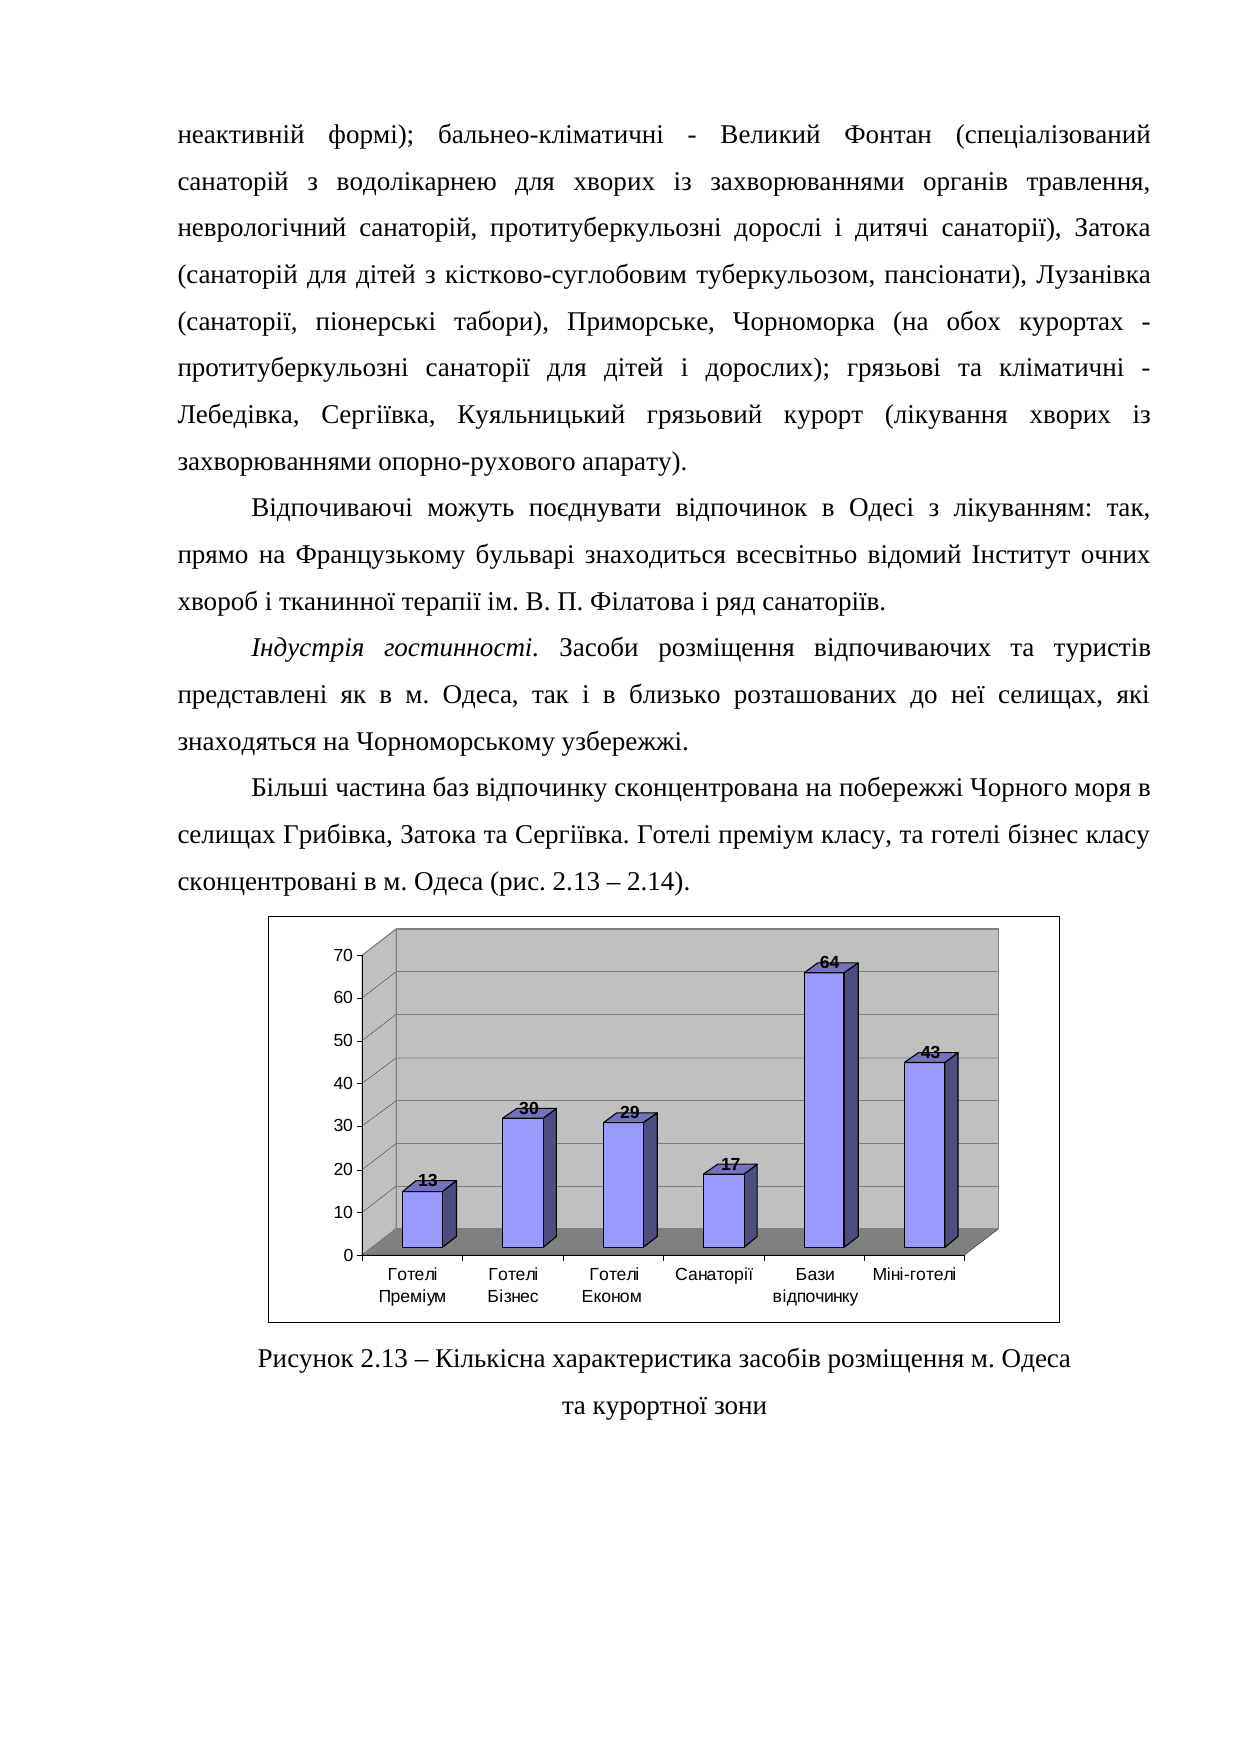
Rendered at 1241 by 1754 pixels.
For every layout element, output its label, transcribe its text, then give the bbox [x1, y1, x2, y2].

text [177, 118, 1152, 476]
text Більші частина баз відпочинку сконцентрована на побережжі Чорного моря в селищах Грибівка, Затока та Сергіївка. Готелі преміум класу, та готелі бізнес класу сконцентровані в м. Одеса (рис. 2.13 – 2.14). [177, 771, 1152, 896]
text Рисунок 2.13 – Кількісна характеристика засобів розміщення м. Одеса [177, 1342, 1152, 1373]
text Індустрія гостинності. Засоби розміщення відпочиваючих та туристів представлені як в м. Одеса, так і в близько розташованих до неї селищах, які знаходяться на Чорноморському узбережжі. [177, 631, 1152, 756]
text Відпочиваючі можуть поєднувати відпочинок в Одесі з лікуванням: так, прямо на Французькому бульварі знаходиться всесвітньо відомий Інститут очних хвороб і тканинної терапії ім. В. П. Філатова і ряд санаторіїв. [177, 491, 1152, 616]
text та курортної зони [177, 1389, 1152, 1420]
